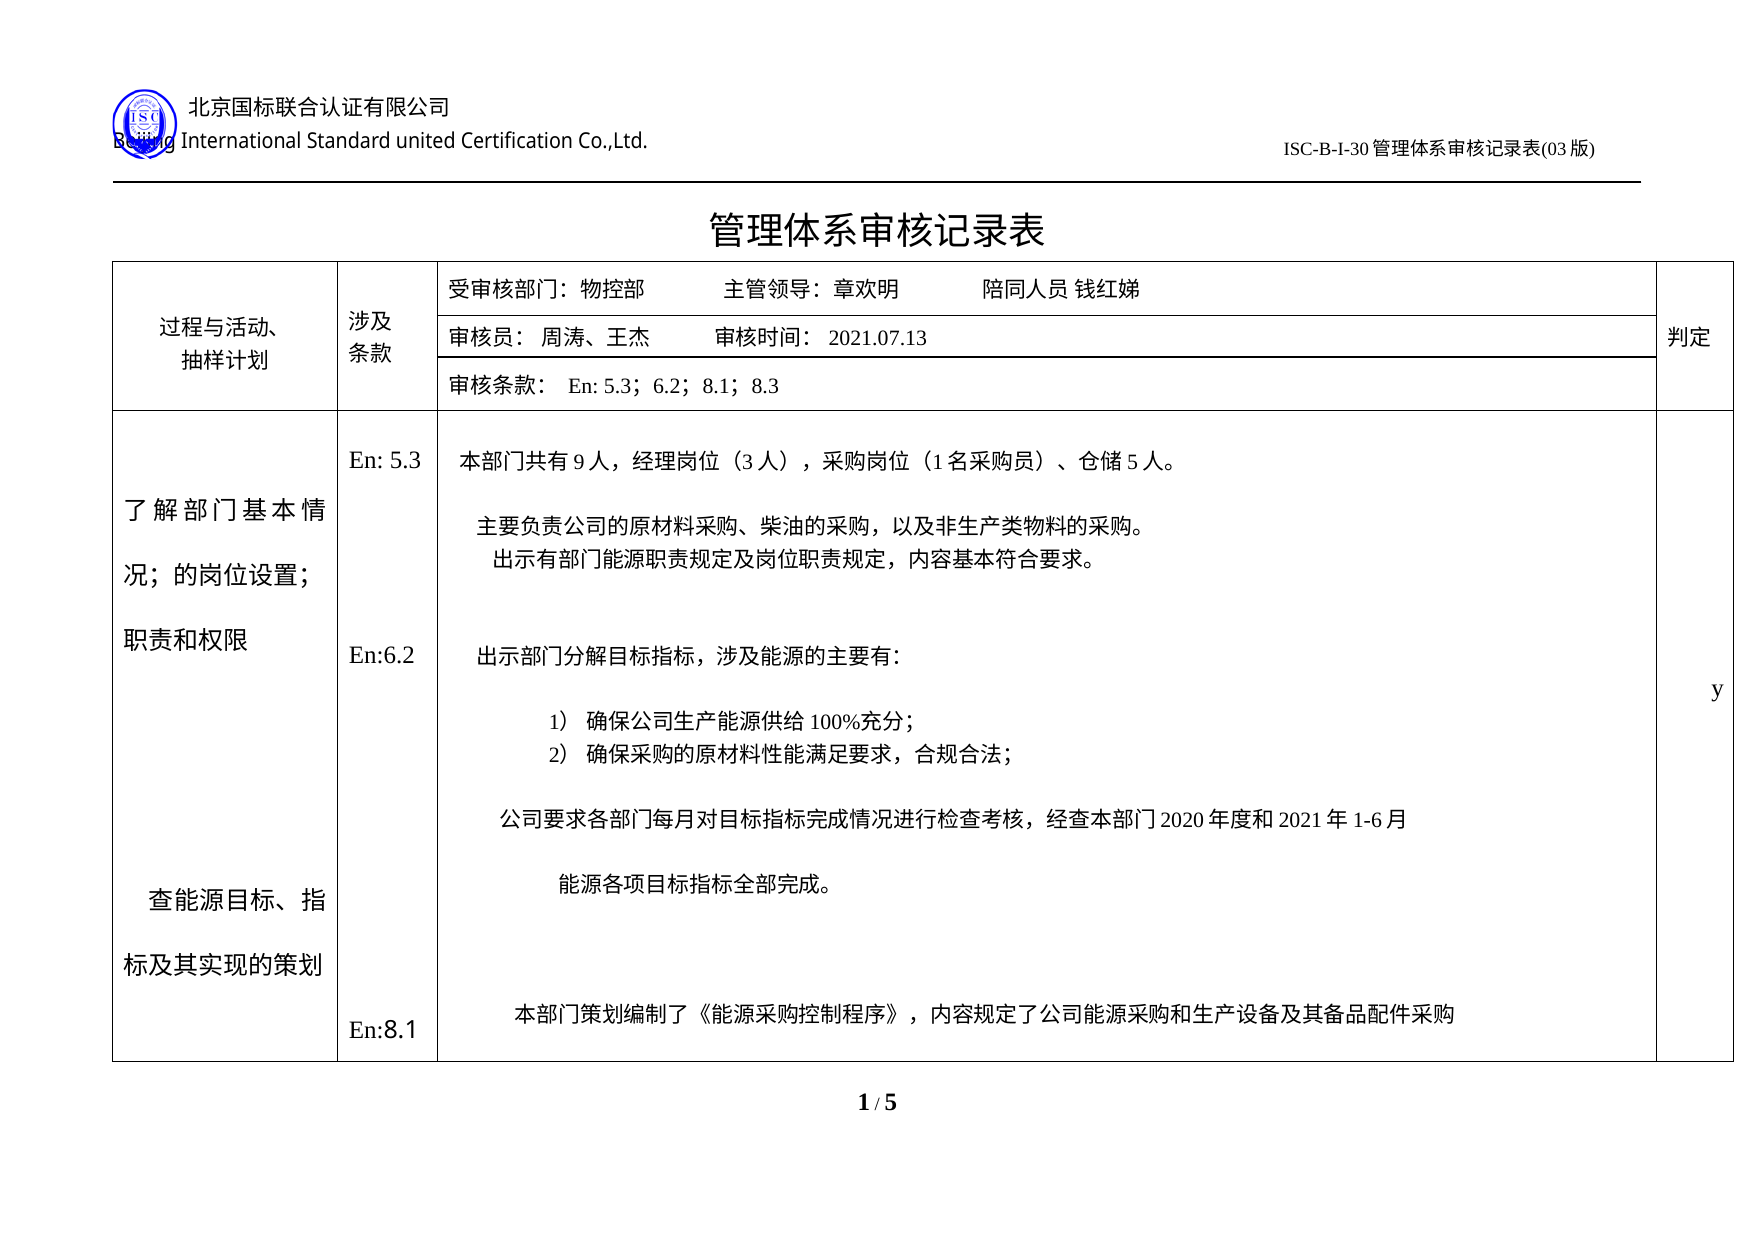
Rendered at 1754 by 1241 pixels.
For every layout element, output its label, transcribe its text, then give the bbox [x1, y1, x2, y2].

table_header 过程与活动、 抽样计划 [113, 262, 337, 410]
table_header 涉及 条款 [338, 262, 437, 410]
picture [112, 89, 180, 158]
table_cell En: 5.3 En:6.2 En:8.1 En:8.1 [338, 411, 437, 1061]
table_header 受审核部门：物控部 主管领导：章欢明 陪同人员 钱红娣 [438, 262, 1656, 314]
table_cell 审核条款： En: 5.3；6.2；8.1；8.3 [438, 358, 1656, 410]
table_header 判定 [1657, 262, 1733, 410]
table_cell 审核员： 周涛、王杰 审核时间： 2021.07.13 [438, 316, 1656, 356]
table_cell y [1657, 411, 1733, 1061]
text 管理体系审核记录表 [112, 196, 1641, 261]
table_cell 了解部门基本情况；的岗位设置； 职责和权限 查能源目标、指标及其实现的策划 运行的策划和控制、 查能源采购； 查能源运行策划和控制 [113, 411, 337, 1061]
